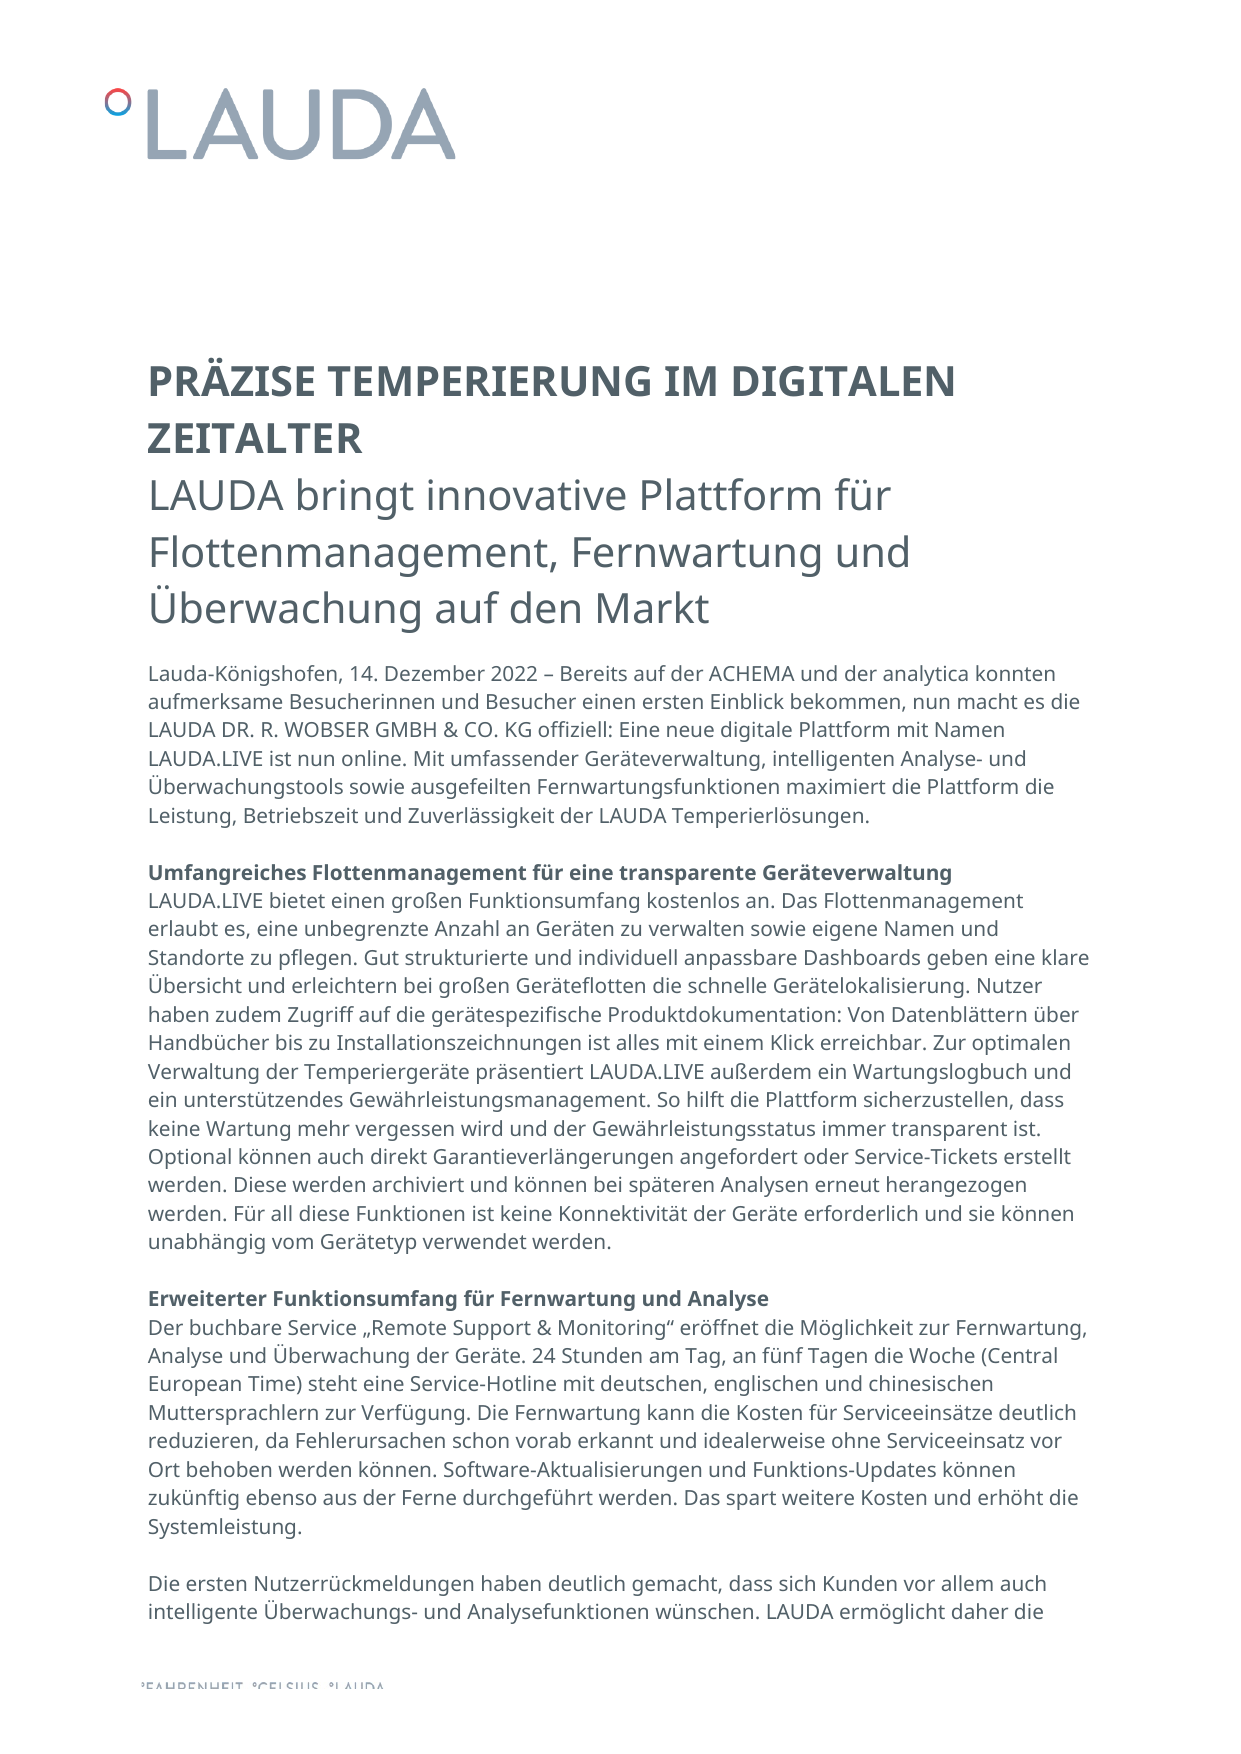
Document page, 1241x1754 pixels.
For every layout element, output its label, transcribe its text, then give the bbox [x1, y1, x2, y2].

text Der buchbare Service „Remote Support & Monitoring“ eröffnet die Möglichkeit zur Fernwartung, Analyse und Überwachung der Geräte. 24 Stunden am Tag, an fünf Tagen die Woche (Central European Time) steht eine Service-Hotline mit deutschen, englischen und chinesischen Muttersprachlern zur Verfügung. Die Fernwartung kann die Kosten für Serviceeinsätze deutlich reduzieren, da Fehlerursachen schon vorab erkannt und idealerweise ohne Serviceeinsatz vor Ort behoben werden können. Software-Aktualisierungen und Funktions-Updates können zukünftig ebenso aus der Ferne durchgeführt werden. Das spart weitere Kosten und erhöht die Systemleistung. [148, 1313, 1092, 1540]
picture [104, 88, 456, 160]
subtitle LAUDA bringt innovative Plattform für Flottenmanagement, Fernwartung und Überwachung auf den Markt [148, 466, 1092, 636]
picture [140, 1682, 384, 1689]
text Lauda-Königshofen, 14. Dezember 2022 – Bereits auf der ACHEMA und der analytica konnten aufmerksame Besucherinnen und Besucher einen ersten Einblick bekommen, nun macht es die LAUDA DR. R. WOBSER GMBH & CO. KG offiziell: Eine neue digitale Plattform mit Namen LAUDA.LIVE ist nun online. Mit umfassender Geräteverwaltung, intelligenten Analyse- und Überwachungstools sowie ausgefeilten Fernwartungsfunktionen maximiert die Plattform die Leistung, Betriebszeit und Zuverlässigkeit der LAUDA Temperierlösungen. [148, 659, 1092, 829]
text Umfangreiches Flottenmanagement für eine transparente Geräteverwaltung [148, 858, 1092, 886]
text Erweiterter Funktionsumfang für Fernwartung und Analyse [148, 1284, 1092, 1313]
text LAUDA.LIVE bietet einen großen Funktionsumfang kostenlos an. Das Flottenmanagement erlaubt es, eine unbegrenzte Anzahl an Geräten zu verwalten sowie eigene Namen und Standorte zu pflegen. Gut strukturierte und individuell anpassbare Dashboards geben eine klare Übersicht und erleichtern bei großen Geräteflotten die schnelle Gerätelokalisierung. Nutzer haben zudem Zugriff auf die gerätespezifische Produktdokumentation: Von Datenblättern über Handbücher bis zu Installationszeichnungen ist alles mit einem Klick erreichbar. Zur optimalen Verwaltung der Temperiergeräte präsentiert LAUDA.LIVE außerdem ein Wartungslogbuch und ein unterstützendes Gewährleistungsmanagement. So hilft die Plattform sicherzustellen, dass keine Wartung mehr vergessen wird und der Gewährleistungsstatus immer transparent ist. Optional können auch direkt Garantieverlängerungen angefordert oder Service-Tickets erstellt werden. Diese werden archiviert und können bei späteren Analysen erneut herangezogen werden. Für all diese Funktionen ist keine Konnektivität der Geräte erforderlich und sie können unabhängig vom Gerätetyp verwendet werden. [148, 886, 1092, 1256]
subtitle PRÄZISE TEMPERIERUNG IM DIGITALEN ZEITALTER [148, 352, 1092, 466]
